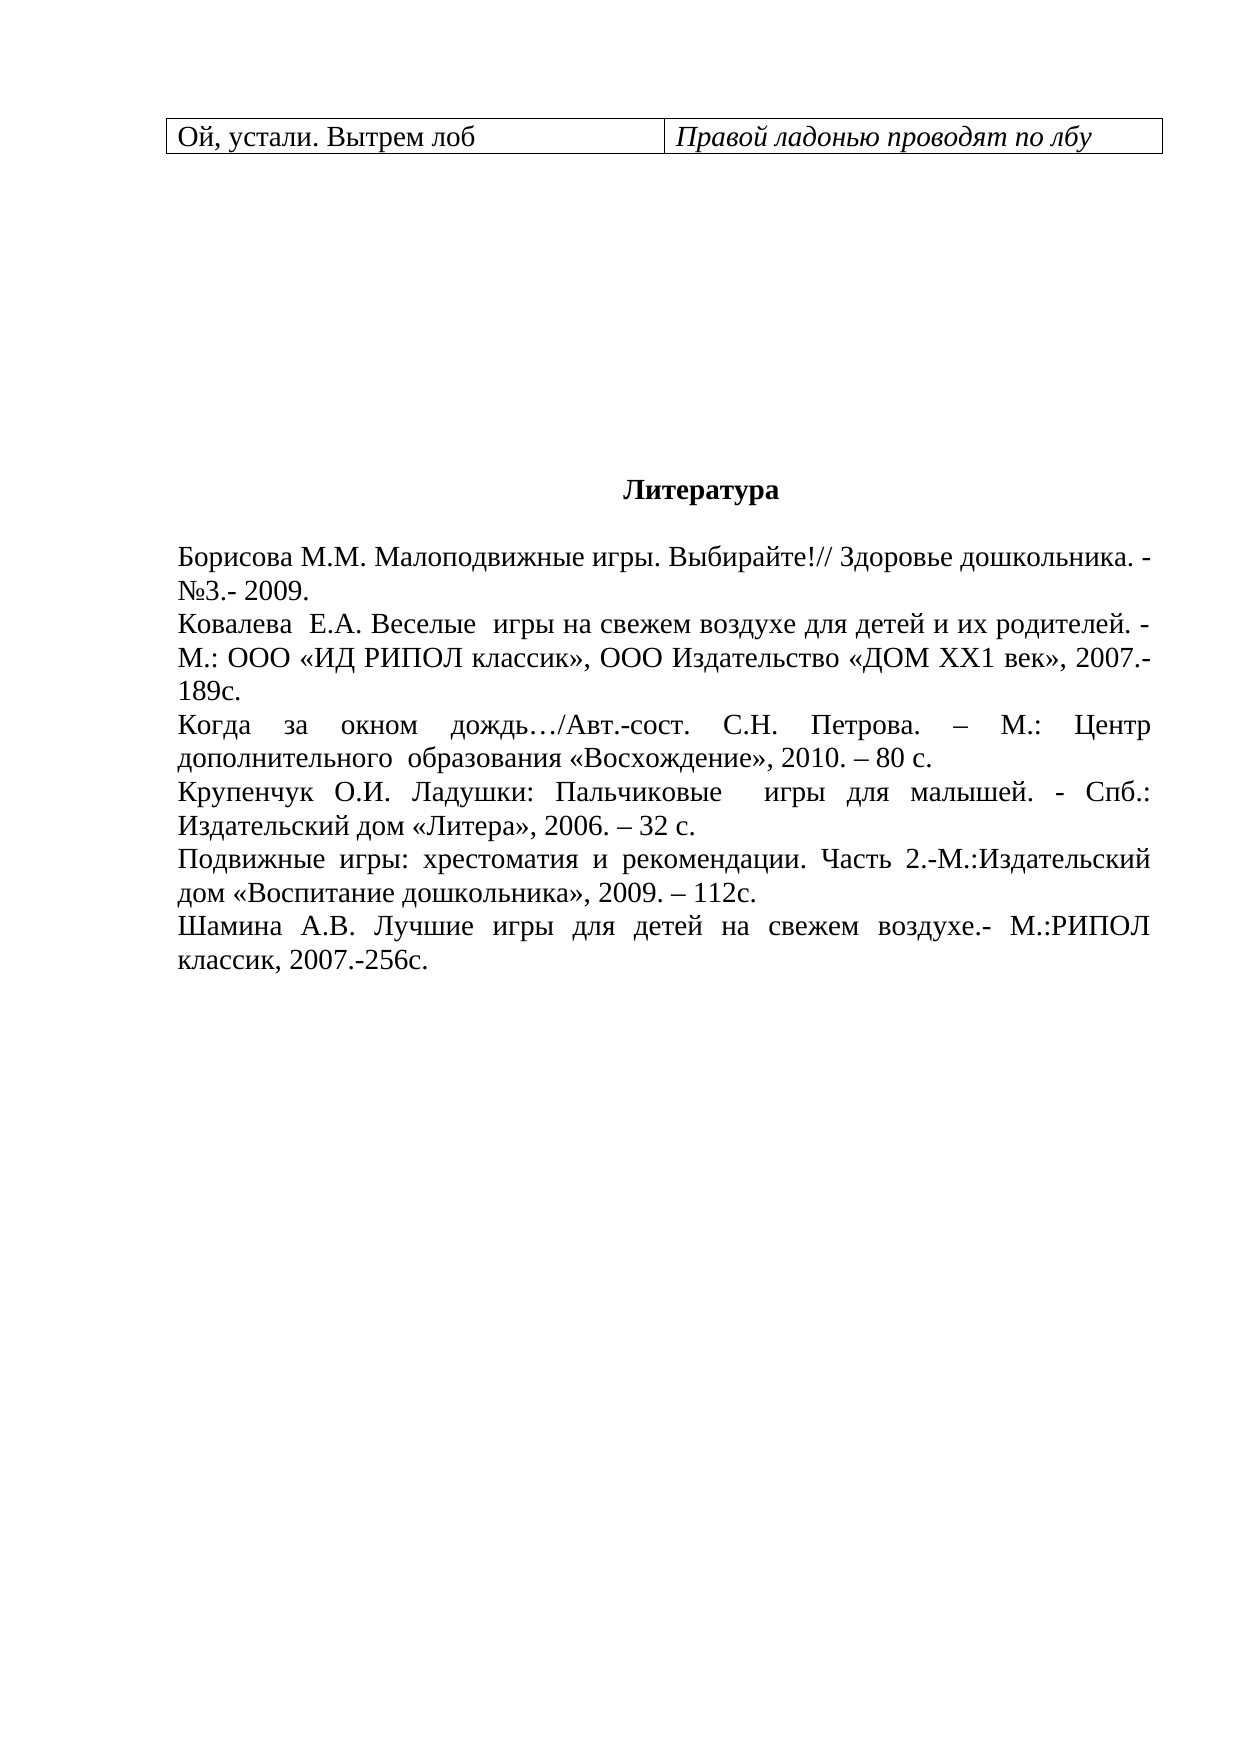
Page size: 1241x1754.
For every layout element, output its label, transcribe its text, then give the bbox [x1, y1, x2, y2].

text Ковалева Е.А. Веселые игры на свежем воздухе для детей и их родителей. -М.: ООО «ИД РИПОЛ классик», ООО Издательство «ДОМ ХХ1 век», 2007.-189с. [177, 606, 1152, 707]
text Борисова М.М. Малоподвижные игры. Выбирайте!// Здоровье дошкольника. - №3.- 2009. [177, 539, 1152, 606]
text Шамина А.В. Лучшие игры для детей на свежем воздухе.- М.:РИПОЛ классик, 2007.-256с. [177, 908, 1152, 975]
text Подвижные игры: хрестоматия и рекомендации. Часть 2.-М.:Издательский дом «Воспитание дошкольника», 2009. – 112с. [177, 841, 1152, 908]
table_cell Ой, устали. Вытрем лоб [167, 119, 664, 153]
text Когда за окном дождь…/Авт.-сост. С.Н. Петрова. – М.: Центр дополнительного образования «Восхождение», 2010. – 80 с. [177, 707, 1152, 774]
table_cell Правой ладонью проводят по лбу [665, 119, 1162, 153]
text Литература [177, 472, 1152, 506]
text Крупенчук О.И. Ладушки: Пальчиковые игры для малышей. - Спб.: Издательский дом «Литера», 2006. – 32 с. [177, 774, 1152, 841]
